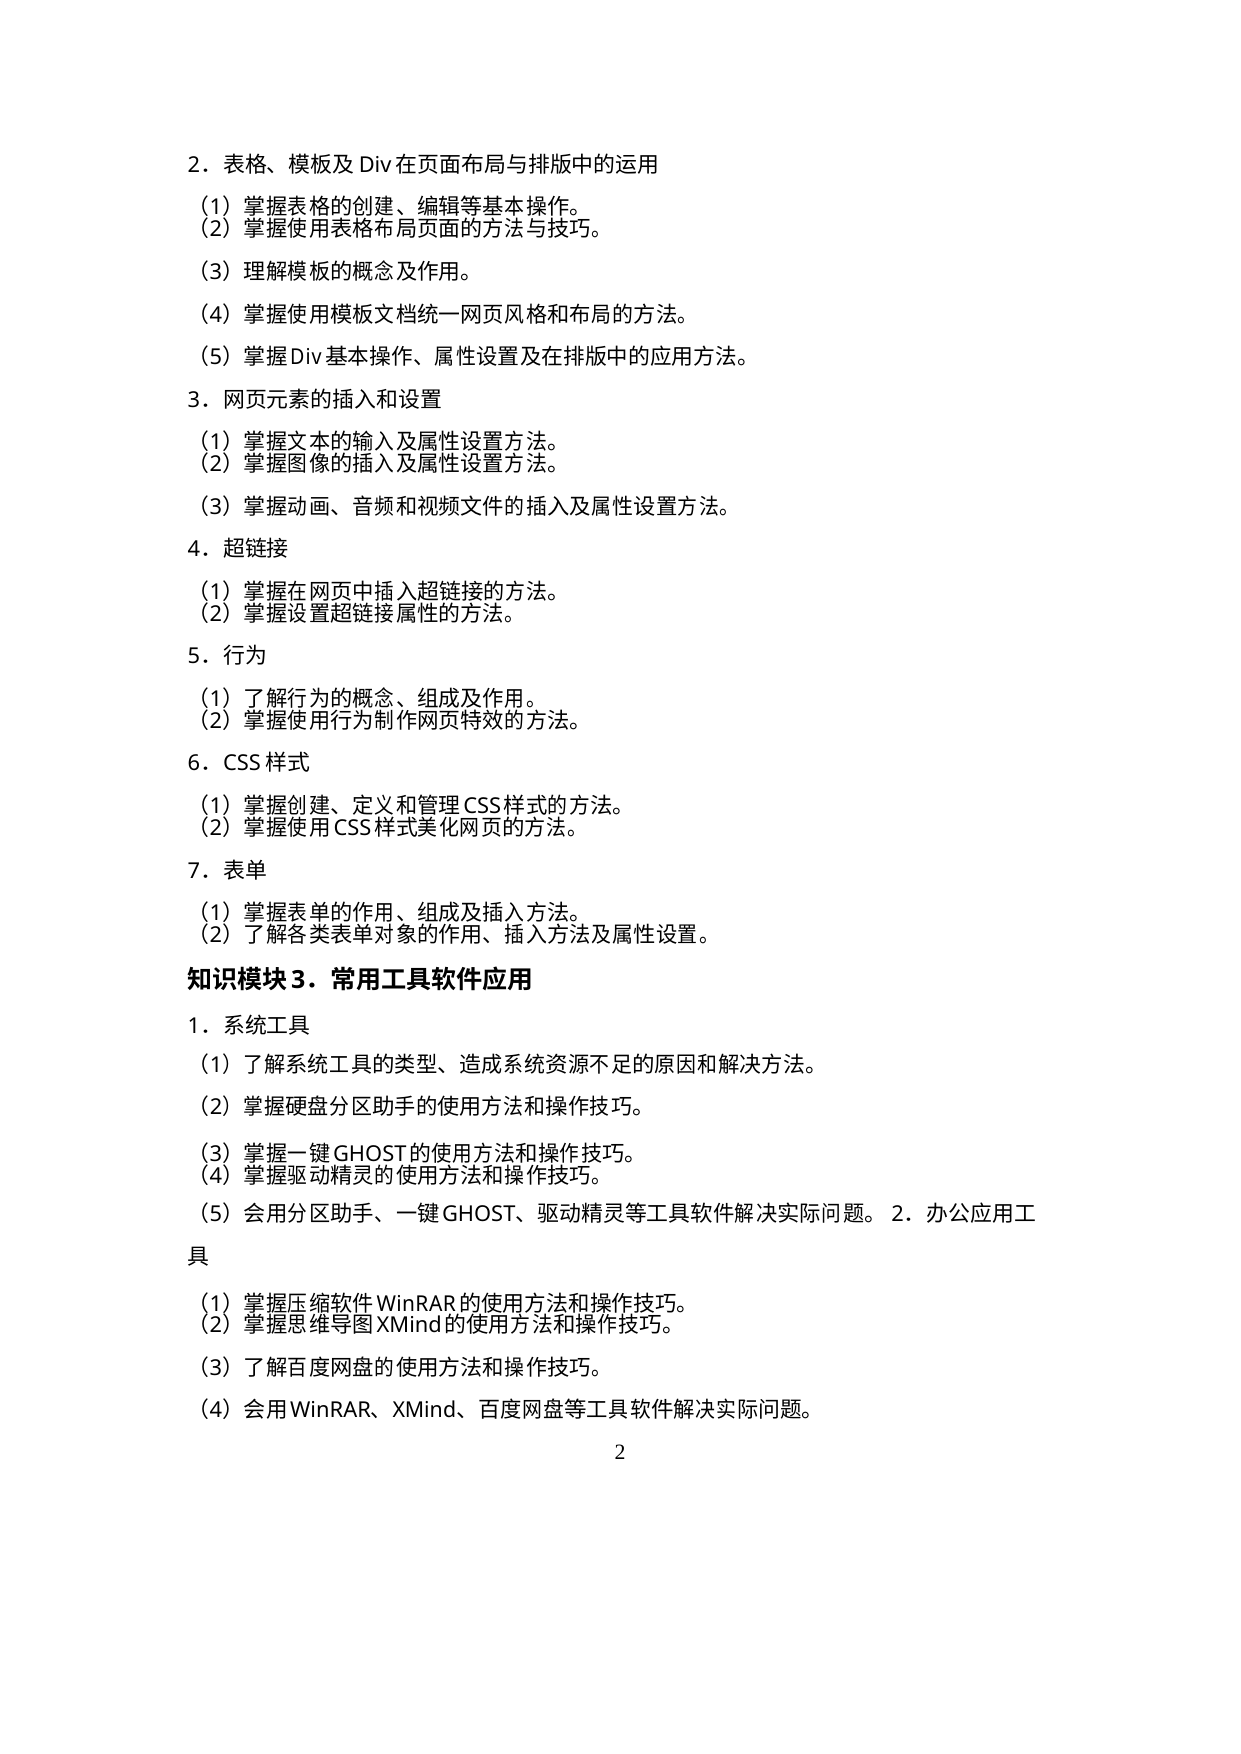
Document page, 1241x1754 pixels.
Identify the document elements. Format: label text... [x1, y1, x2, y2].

list 了解行为的概念、组成及作用。 [187, 689, 1053, 711]
list 掌握设置超链接属性的方法。 [187, 604, 1053, 626]
list 了解各类表单对象的作用、插入方法及属性设置。 [187, 925, 1053, 947]
list 掌握在网页中插入超链接的方法。 [187, 582, 1053, 604]
list 会用 WinRAR、XMind、百度网盘等工具软件解决实际问题。 [187, 1400, 1053, 1422]
list 掌握表格的创建、编辑等基本操作。 [187, 197, 1053, 219]
list 掌握使用表格布局页面的方法与技巧。 [187, 219, 1053, 241]
text 2．表格、模板及Div在页面布局与排版中的运用 [187, 154, 1053, 177]
list 掌握创建、定义和管理 CSS 样式的方法。 [187, 796, 1053, 818]
list 理解模板的概念及作用。 [187, 262, 1053, 284]
list 掌握压缩软件 WinRAR 的使用方法和操作技巧。 [225, 1293, 1053, 1315]
list 掌握使用模板文档统一网页风格和布局的方法。 [187, 304, 1053, 326]
list 掌握表单的作用、组成及插入方法。 [187, 903, 1053, 925]
list 了解百度网盘的使用方法和操作技巧。 [187, 1358, 1053, 1380]
list 掌握使用行为制作网页特效的方法。 [187, 711, 1053, 733]
list 会用分区助手、一键 GHOST、驱动精灵等工具软件解决实际问题。 2．办公应用工具 [187, 1188, 1053, 1273]
list 掌握 Div 基本操作、属性设置及在排版中的应用方法。 [187, 347, 1053, 369]
list 掌握使用 CSS 样式美化网页的方法。 [187, 818, 1053, 840]
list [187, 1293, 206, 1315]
text 5．行为 [187, 646, 1053, 668]
text 6．CSS样式 [187, 753, 1053, 775]
list 掌握动画、音频和视频文件的插入及属性设置方法。 [187, 497, 1053, 519]
text 3．网页元素的插入和设置 [187, 389, 1053, 411]
list 掌握思维导图 XMind 的使用方法和操作技巧。 [187, 1315, 1053, 1337]
list 掌握文本的输入及属性设置方法。 [187, 432, 1053, 454]
text （1）了解系统工具的类型、造成系统资源不足的原因和解决方法。 （2）掌握硬盘分区助手的使用方法和操作技巧。 [187, 1038, 844, 1123]
text 知识模块 3．常用工具软件应用 [187, 968, 1053, 993]
text 2 [614, 1440, 1053, 1464]
text 7．表单 [187, 861, 1053, 882]
text 1．系统工具 [187, 1016, 1053, 1038]
list 掌握图像的插入及属性设置方法。 [187, 454, 1053, 476]
list 掌握一键 GHOST 的使用方法和操作技巧。 [187, 1144, 1053, 1166]
text 4．超链接 [187, 539, 1053, 561]
list 掌握驱动精灵的使用方法和操作技巧。 [187, 1166, 1053, 1188]
